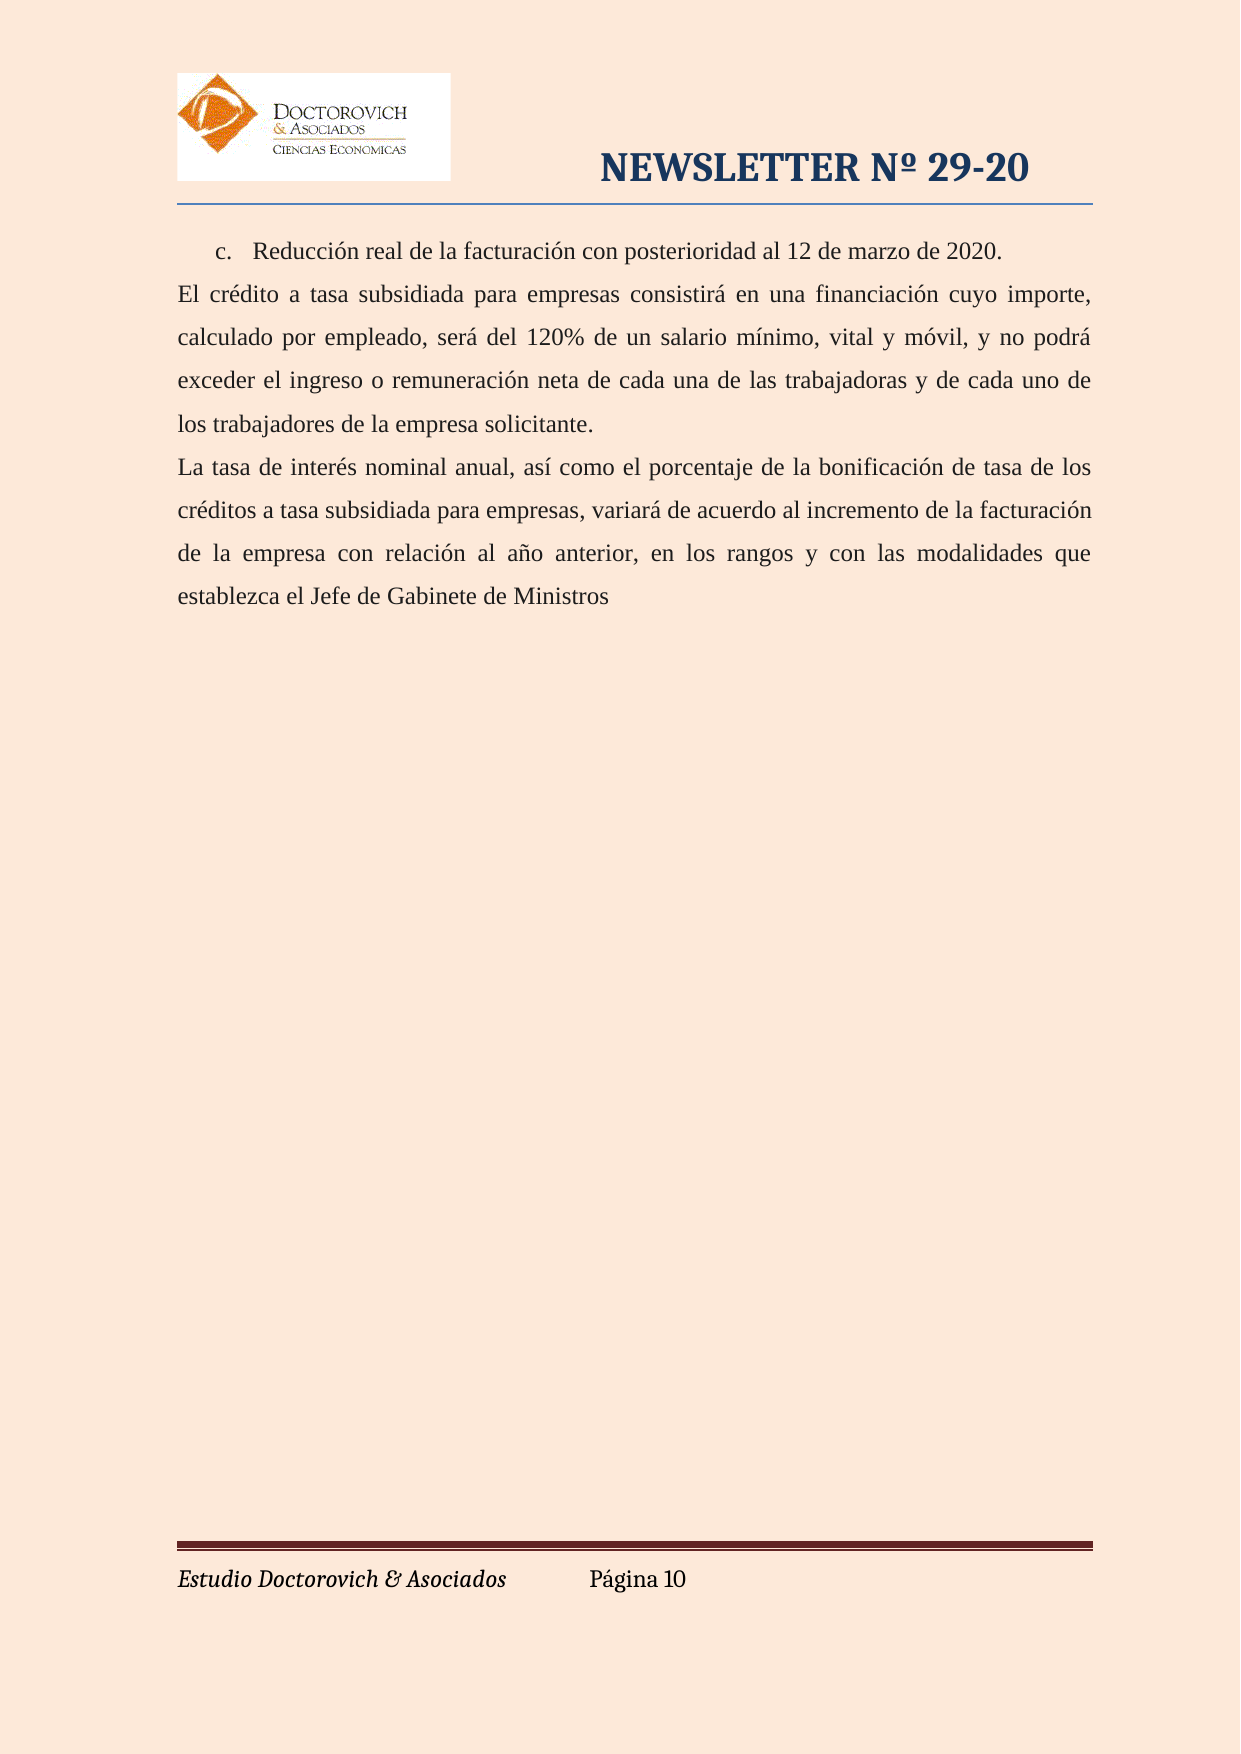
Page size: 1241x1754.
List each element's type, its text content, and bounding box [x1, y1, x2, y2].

text La tasa de interés nominal anual, así como el porcentaje de la bonificación de tasa de los créditos a tasa subsidiada para empresas, variará de acuerdo al incremento de la facturación de la empresa con relación al año anterior, en los rangos y con las modalidades que establezca el Jefe de Gabinete de Ministros [177, 452, 1093, 610]
list Reducción real de la facturación con posterioridad al 12 de marzo de 2020. [215, 236, 1093, 265]
picture [177, 73, 451, 181]
text El crédito a tasa subsidiada para empresas consistirá en una financiación cuyo importe, calculado por empleado, será del 120% de un salario mínimo, vital y móvil, y no podrá exceder el ingreso o remuneración neta de cada una de las trabajadoras y de cada uno de los trabajadores de la empresa solicitante. [177, 279, 1093, 437]
